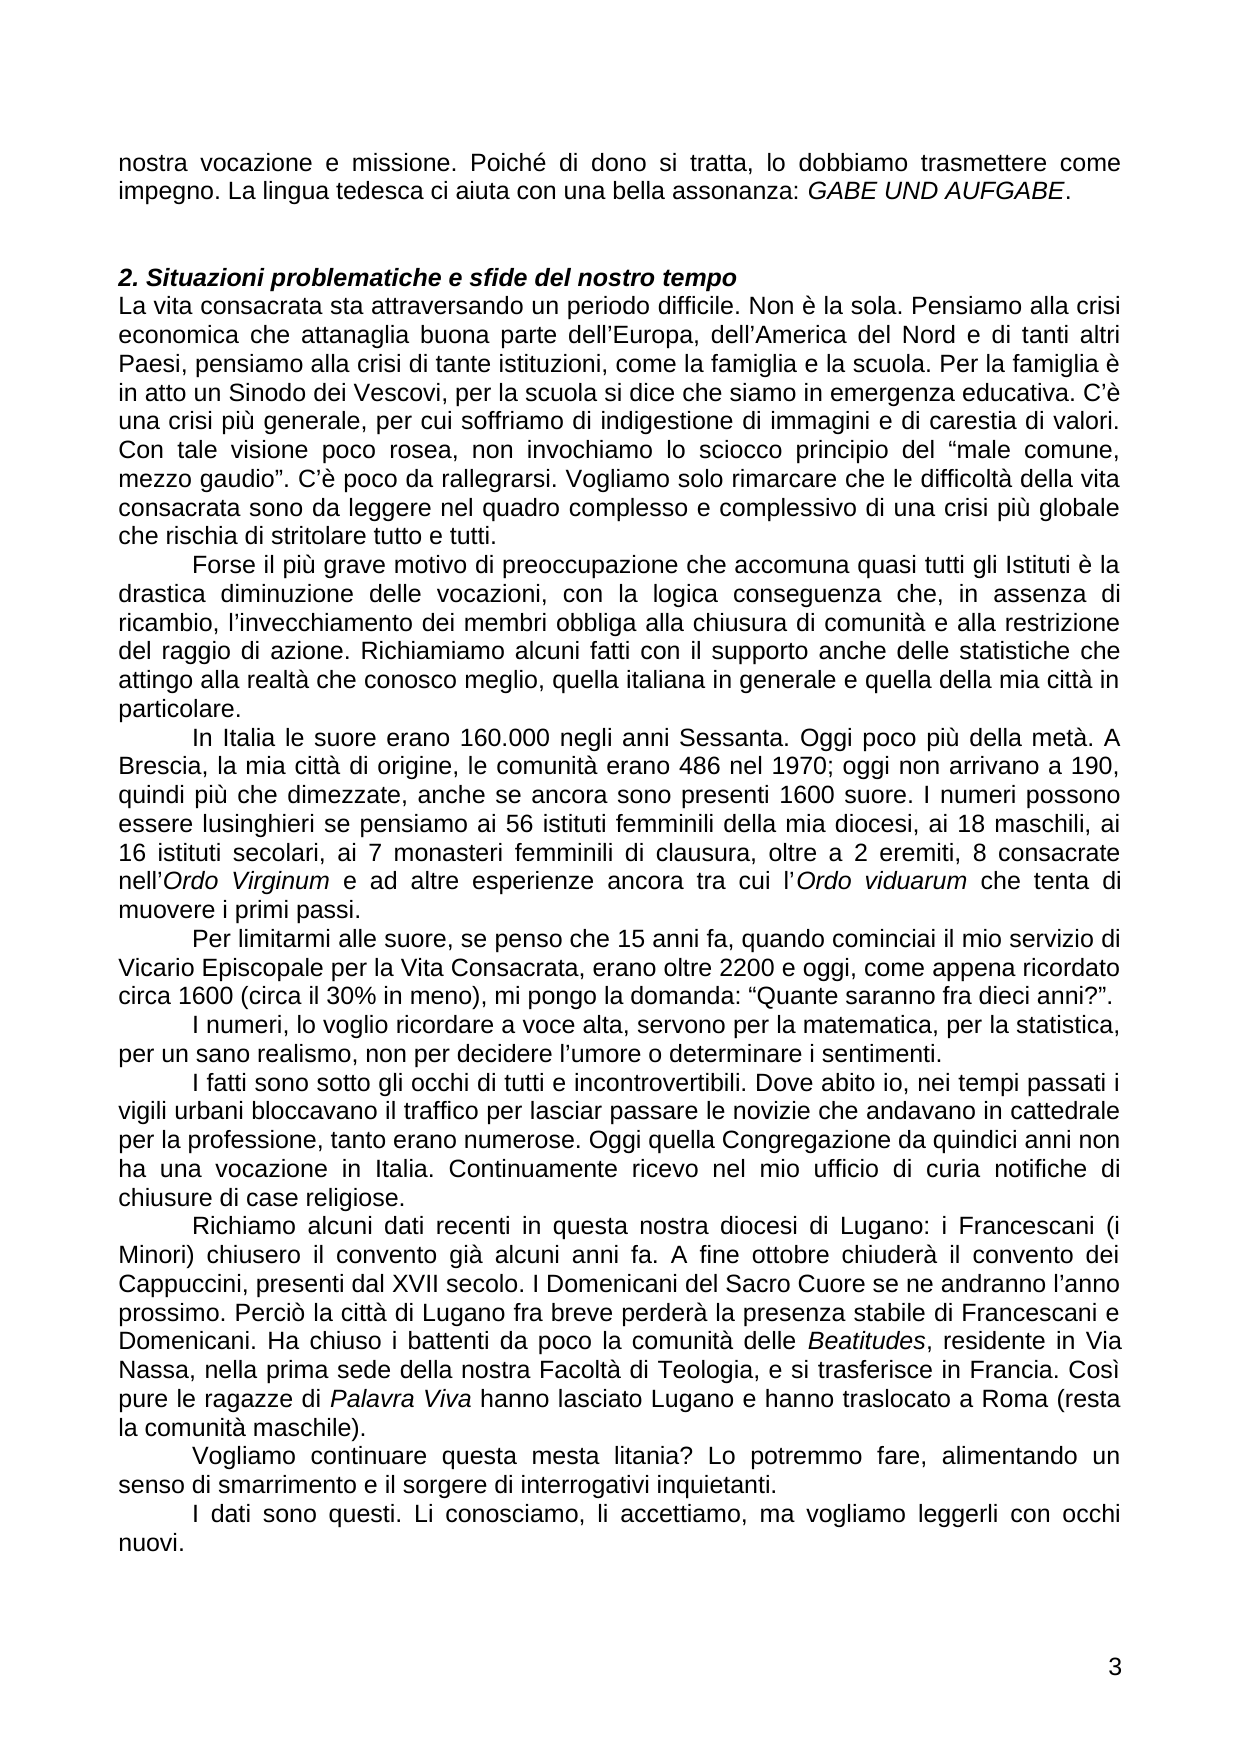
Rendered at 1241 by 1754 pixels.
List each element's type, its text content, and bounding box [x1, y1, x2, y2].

text Per limitarmi alle suore, se penso che 15 anni fa, quando cominciai il mio servizio di Vicario Episcopale per la Vita Consacrata, erano oltre 2200 e oggi, come appena ricordato circa 1600 (circa il 30% in meno), mi pongo la domanda: “Quante saranno fra dieci anni?”. [118, 924, 1122, 1010]
text La vita consacrata sta attraversando un periodo difficile. Non è la sola. Pensiamo alla crisi economica che attanaglia buona parte dell’Europa, dell’America del Nord e di tanti altri Paesi, pensiamo alla crisi di tante istituzioni, come la famiglia e la scuola. Per la famiglia è in atto un Sinodo dei Vescovi, per la scuola si dice che siamo in emergenza educativa. C’è una crisi più generale, per cui soffriamo di indigestione di immagini e di carestia di valori. Con tale visione poco rosea, non invochiamo lo sciocco principio del “male comune, mezzo gaudio”. C’è poco da rallegrarsi. Vogliamo solo rimarcare che le difficoltà della vita consacrata sono da leggere nel quadro complesso e complessivo di una crisi più globale che rischia di stritolare tutto e tutti. [118, 291, 1122, 550]
text Forse il più grave motivo di preoccupazione che accomuna quasi tutti gli Istituti è la drastica diminuzione delle vocazioni, con la logica conseguenza che, in assenza di ricambio, l’invecchiamento dei membri obbliga alla chiusura di comunità e alla restrizione del raggio di azione. Richiamiamo alcuni fatti con il supporto anche delle statistiche che attingo alla realtà che conosco meglio, quella italiana in generale e quella della mia città in particolare. [118, 550, 1122, 723]
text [118, 148, 1122, 205]
text 2. Situazioni problematiche e sfide del nostro tempo [118, 263, 1122, 291]
text I fatti sono sotto gli occhi di tutti e incontrovertibili. Dove abito io, nei tempi passati i vigili urbani bloccavano il traffico per lasciar passare le novizie che andavano in cattedrale per la professione, tanto erano numerose. Oggi quella Congregazione da quindici anni non ha una vocazione in Italia. Continuamente ricevo nel mio ufficio di curia notifiche di chiusure di case religiose. [118, 1068, 1122, 1211]
text I dati sono questi. Li conosciamo, li accettiamo, ma vogliamo leggerli con occhi nuovi. [118, 1499, 1122, 1556]
text Vogliamo continuare questa mesta litania? Lo potremmo fare, alimentando un senso di smarrimento e il sorgere di interrogativi inquietanti. [118, 1441, 1122, 1499]
text In Italia le suore erano 160.000 negli anni Sessanta. Oggi poco più della metà. A Brescia, la mia città di origine, le comunità erano 486 nel 1970; oggi non arrivano a 190, quindi più che dimezzate, anche se ancora sono presenti 1600 suore. I numeri possono essere lusinghieri se pensiamo ai 56 istituti femminili della mia diocesi, ai 18 maschili, ai 16 istituti secolari, ai 7 monasteri femminili di clausura, oltre a 2 eremiti, 8 consacrate nell’Ordo Virginum e ad altre esperienze ancora tra cui l’Ordo viduarum che tenta di muovere i primi passi. [118, 723, 1122, 924]
text Richiamo alcuni dati recenti in questa nostra diocesi di Lugano: i Francescani (i Minori) chiusero il convento già alcuni anni fa. A fine ottobre chiuderà il convento dei Cappuccini, presenti dal XVII secolo. I Domenicani del Sacro Cuore se ne andranno l’anno prossimo. Perciò la città di Lugano fra breve perderà la presenza stabile di Francescani e Domenicani. Ha chiuso i battenti da poco la comunità delle Beatitudes, residente in Via Nassa, nella prima sede della nostra Facoltà di Teologia, e si trasferisce in Francia. Così pure le ragazze di Palavra Viva hanno lasciato Lugano e hanno traslocato a Roma (resta la comunità maschile). [118, 1211, 1122, 1441]
text I numeri, lo voglio ricordare a voce alta, servono per la matematica, per la statistica, per un sano realismo, non per decidere l’umore o determinare i sentimenti. [118, 1010, 1122, 1068]
